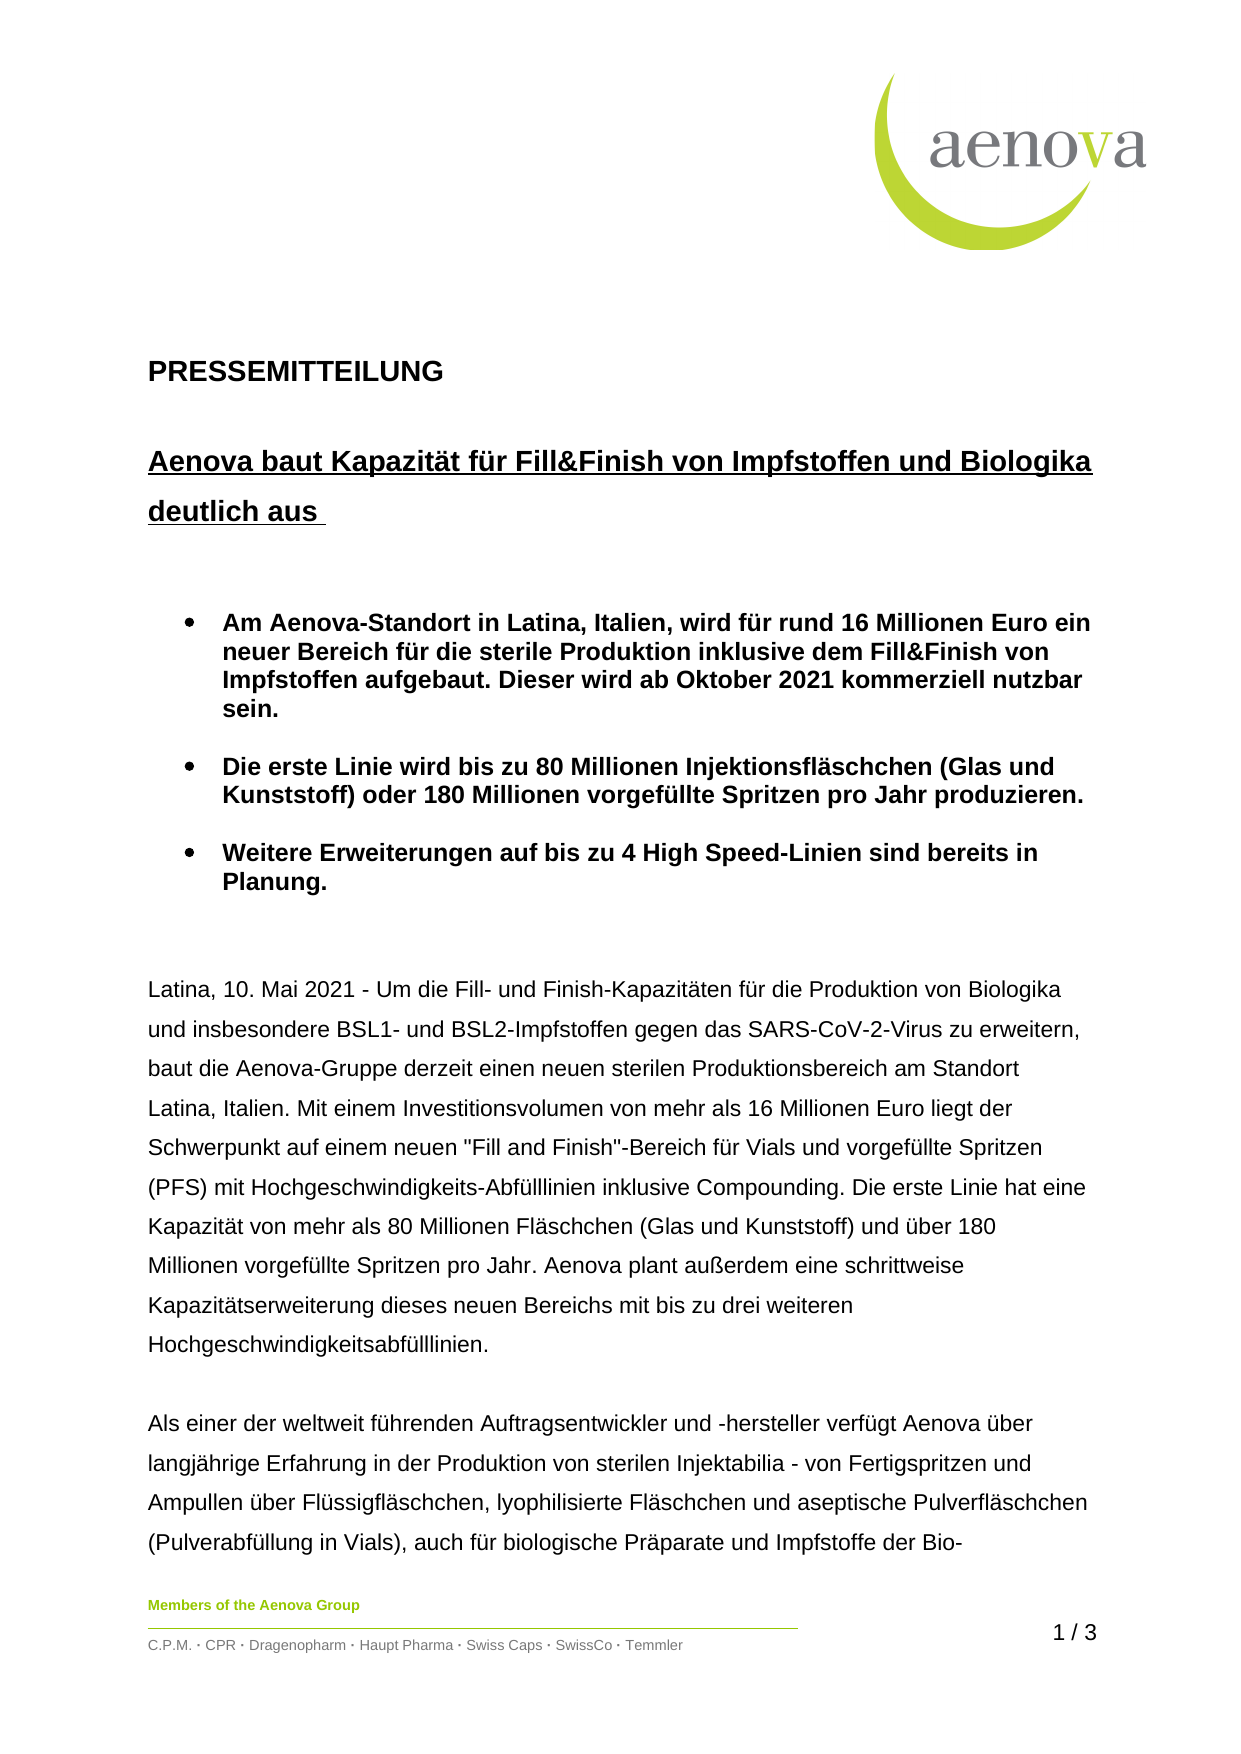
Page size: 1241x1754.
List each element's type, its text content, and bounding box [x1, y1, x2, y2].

list Am Aenova-Standort in Latina, Italien, wird für rund 16 Millionen Euro ein neuer Bereich für die sterile Produktion inklusive dem Fill&Finish von Impfstoffen aufgebaut. Dieser wird ab Oktober 2021 kommerziell nutzbar sein. [185, 608, 1092, 751]
text Latina, 10. Mai 2021 - Um die Fill- und Finish-Kapazitäten für die Produktion von Biologika und insbesondere BSL1- und BSL2-Impfstoffen gegen das SARS-CoV-2-Virus zu erweitern, baut die Aenova-Gruppe derzeit einen neuen sterilen Produktionsbereich am Standort Latina, Italien. Mit einem Investitionsvolumen von mehr als 16 Millionen Euro liegt der Schwerpunkt auf einem neuen "Fill and Finish"-Bereich für Vials und vorgefüllte Spritzen (PFS) mit Hochgeschwindigkeits-Abfülllinien inklusive Compounding. Die erste Linie hat eine Kapazität von mehr als 80 Millionen Fläschchen (Glas und Kunststoff) und über 180 Millionen vorgefüllte Spritzen pro Jahr. Aenova plant außerdem eine schrittweise Kapazitätserweiterung dieses neuen Bereichs mit bis zu drei weiteren Hochgeschwindigkeitsabfülllinien. [148, 976, 1092, 1358]
text Aenova baut Kapazität für Fill&Finish von Impfstoffen und Biologika deutlich aus [148, 444, 1092, 473]
picture [874, 73, 1146, 249]
list Weitere Erweiterungen auf bis zu 4 High Speed-Linien sind bereits in Planung. [185, 838, 1092, 924]
text PRESSEMITTEILUNG [148, 354, 1092, 388]
list Die erste Linie wird bis zu 80 Millionen Injektionsfläschchen (Glas und Kunststoff) oder 180 Millionen vorgefüllte Spritzen pro Jahr produzieren. [185, 751, 1092, 838]
text Aenova baut Kapazität für Fill&Finish von Impfstoffen und Biologika deutlich aus [148, 475, 1092, 528]
